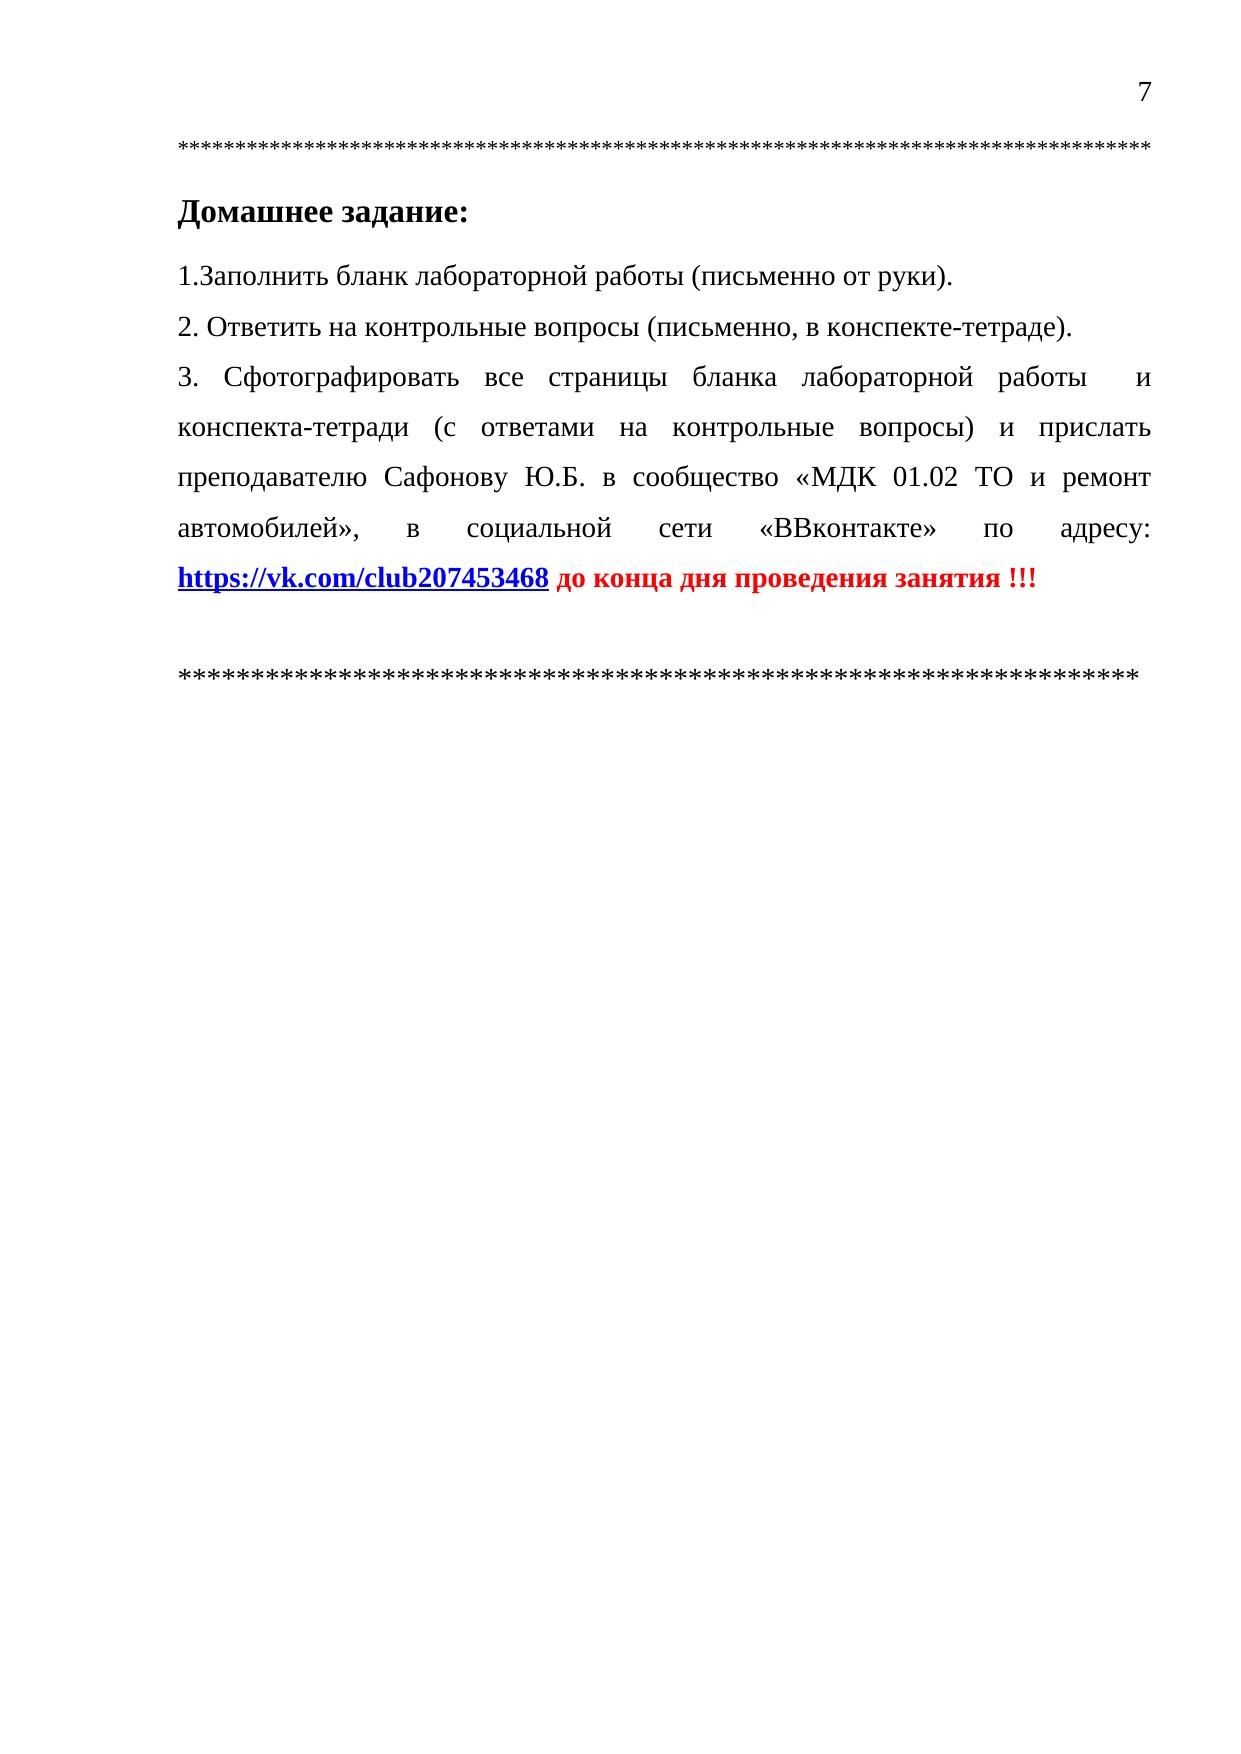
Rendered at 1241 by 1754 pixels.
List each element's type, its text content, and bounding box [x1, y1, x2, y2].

text 2. Ответить на контрольные вопросы (письменно, в конспекте-тетраде). [177, 309, 1152, 342]
text ****************************************************************** [177, 661, 1152, 694]
text Домашнее задание: [177, 191, 1152, 229]
subtitle 3. Сфотографировать все страницы бланка лабораторной работы и конспекта-тетради (с ответами на контрольные вопросы) и прислать преподавателю Сафонову Ю.Б. в сообщество «МДК 01.02 ТО и ремонт автомобилей», в социальной сети «ВВконтакте» по адресу: https://vk.com/club207453468 до конца дня проведения занятия !!! [177, 359, 1152, 594]
text ************************************************************************************* [177, 135, 1152, 162]
text 1.Заполнить бланк лабораторной работы (письменно от руки). [177, 258, 1152, 292]
